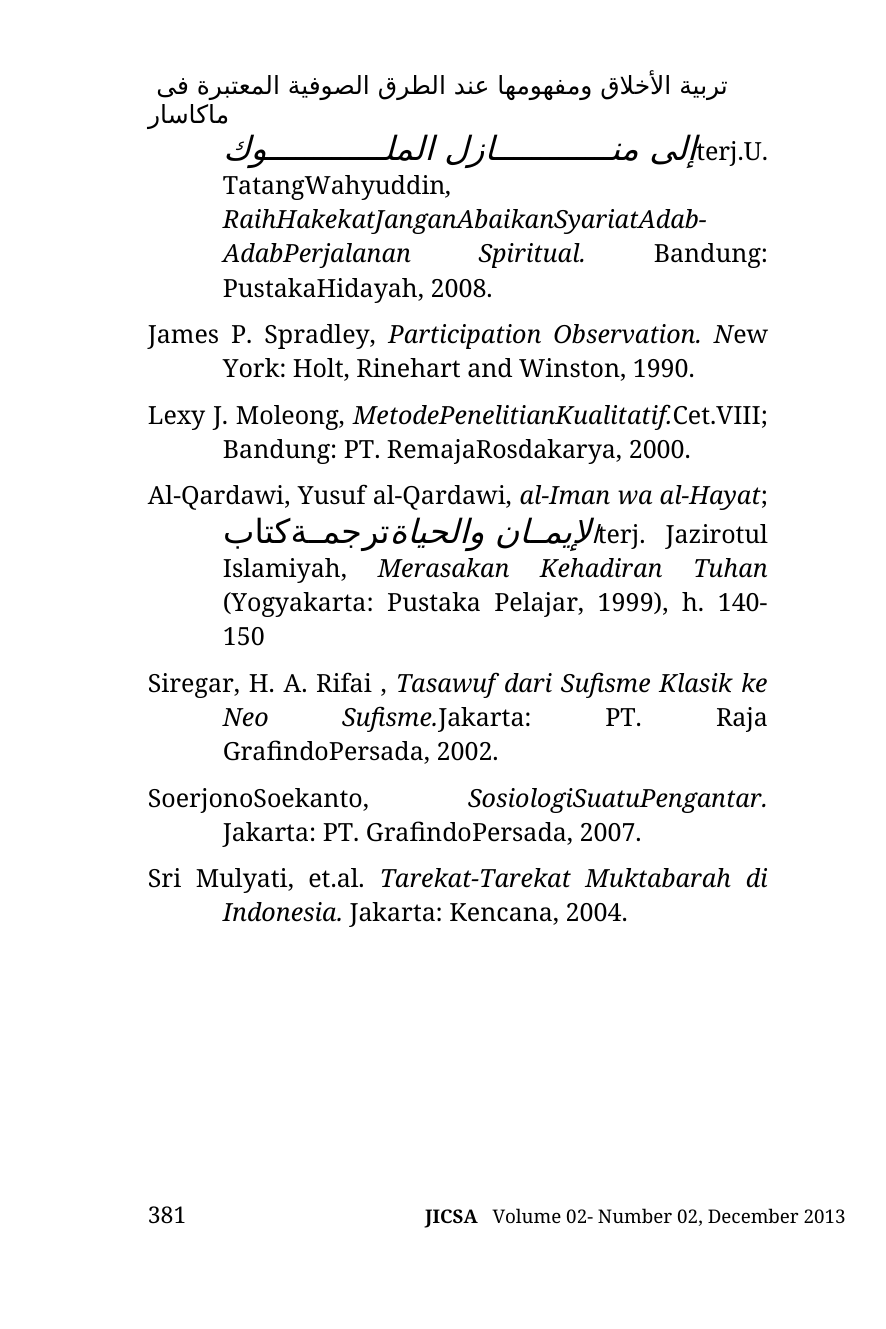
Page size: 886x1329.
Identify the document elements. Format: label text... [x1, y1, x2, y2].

text James P. Spradley, Participation Observation. New York: Holt, Rinehart and Winston, 1990. [148, 317, 768, 385]
text Sri Mulyati, et.al. Tarekat-Tarekat Muktabarah di Indonesia. Jakarta: Kencana, 2004. [148, 861, 768, 929]
text Siregar, H. A. Rifai , Tasawuf dari Sufisme Klasik ke Neo Sufisme.Jakarta: PT. Raja GrafindoPersada, 2002. [148, 666, 768, 768]
text Al-Qardawi, Yusuf al-Qardawi, al-Iman wa al-Hayat; الإيمان والحياةترجمةكتابterj. Jazirotul Islamiyah, Merasakan Kehadiran Tuhan (Yogyakarta: Pustaka Pelajar, 1999), h. 140-150 [148, 478, 768, 653]
text SoerjonoSoekanto, SosiologiSuatuPengantar. Jakarta: PT. GrafindoPersada, 2007. [148, 780, 768, 848]
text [148, 129, 768, 304]
text Lexy J. Moleong, MetodePenelitianKualitatif.Cet.VIII; Bandung: PT. RemajaRosdakarya, 2000. [148, 397, 768, 466]
